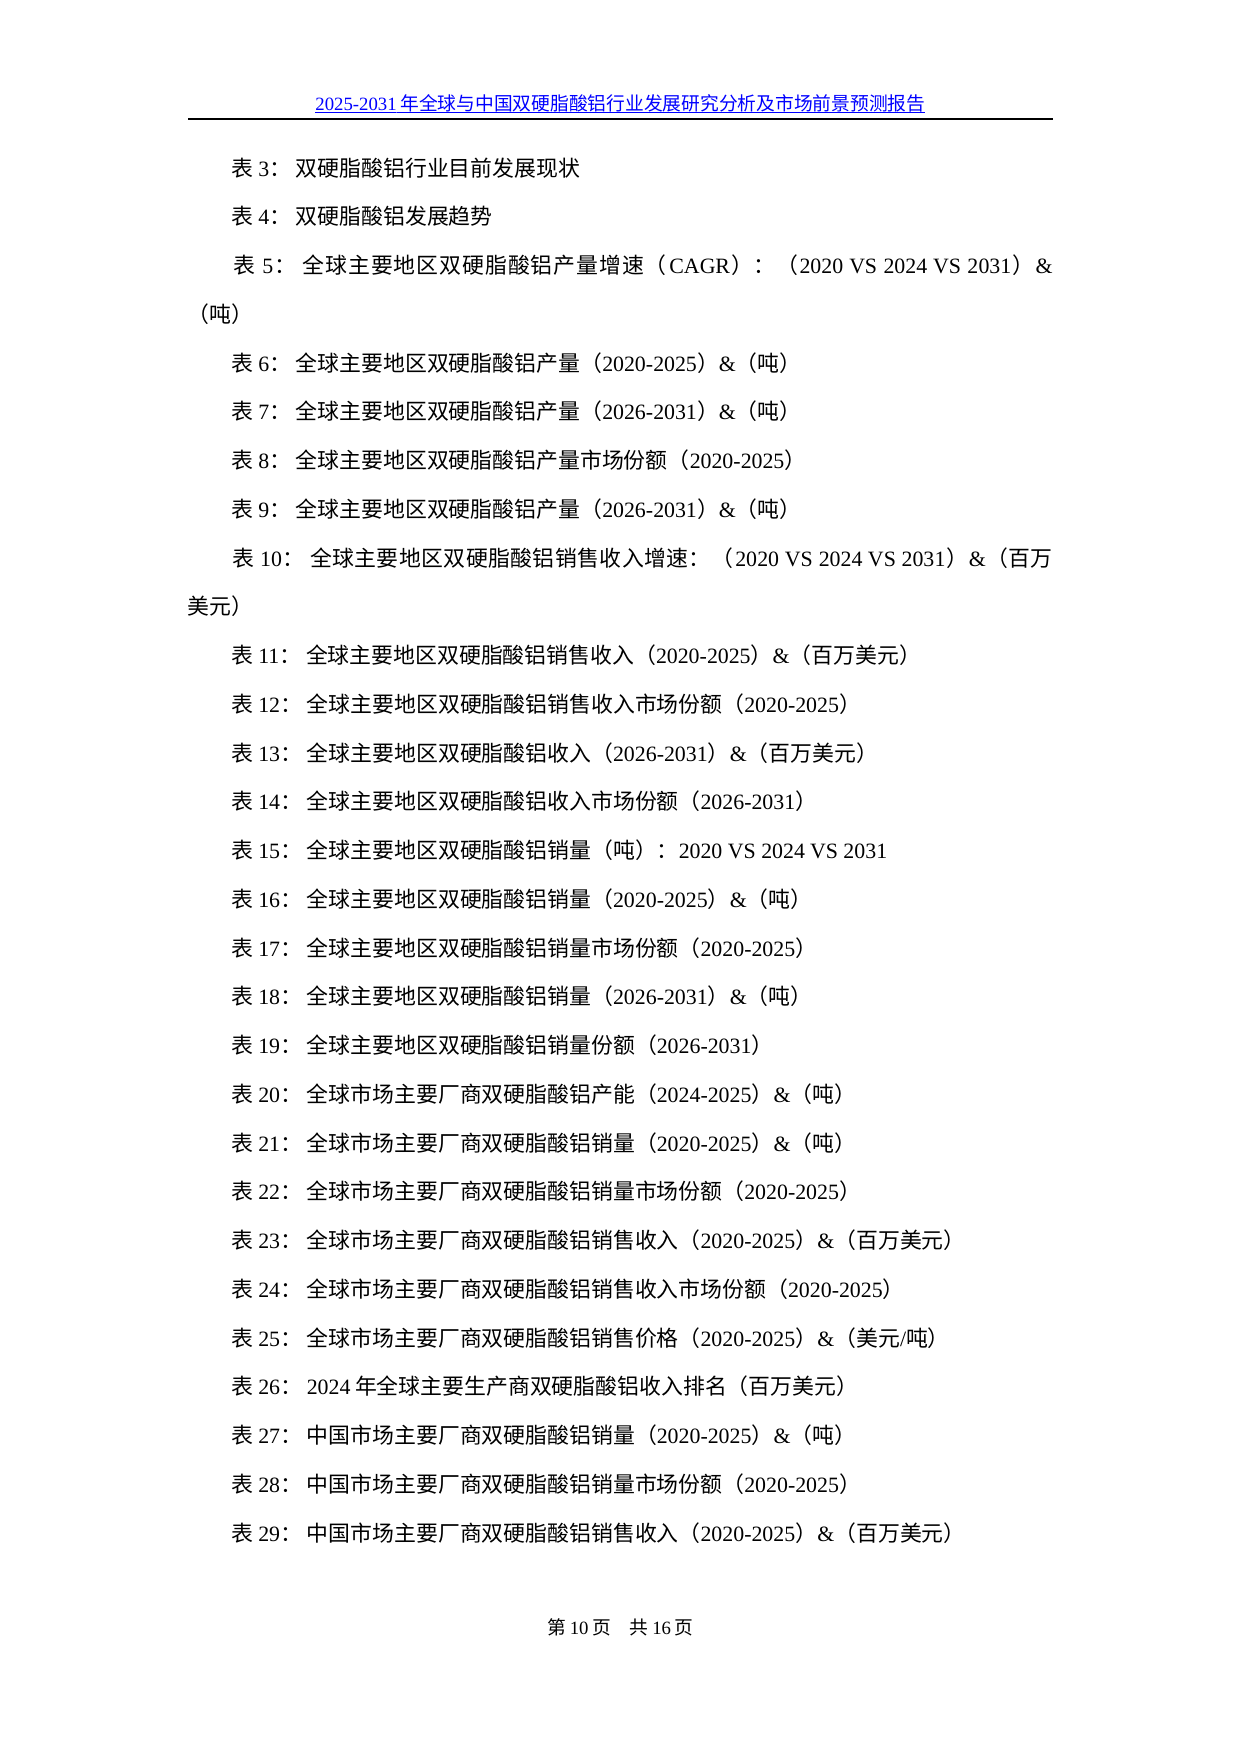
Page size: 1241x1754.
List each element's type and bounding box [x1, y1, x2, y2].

text [187, 150, 1053, 1548]
